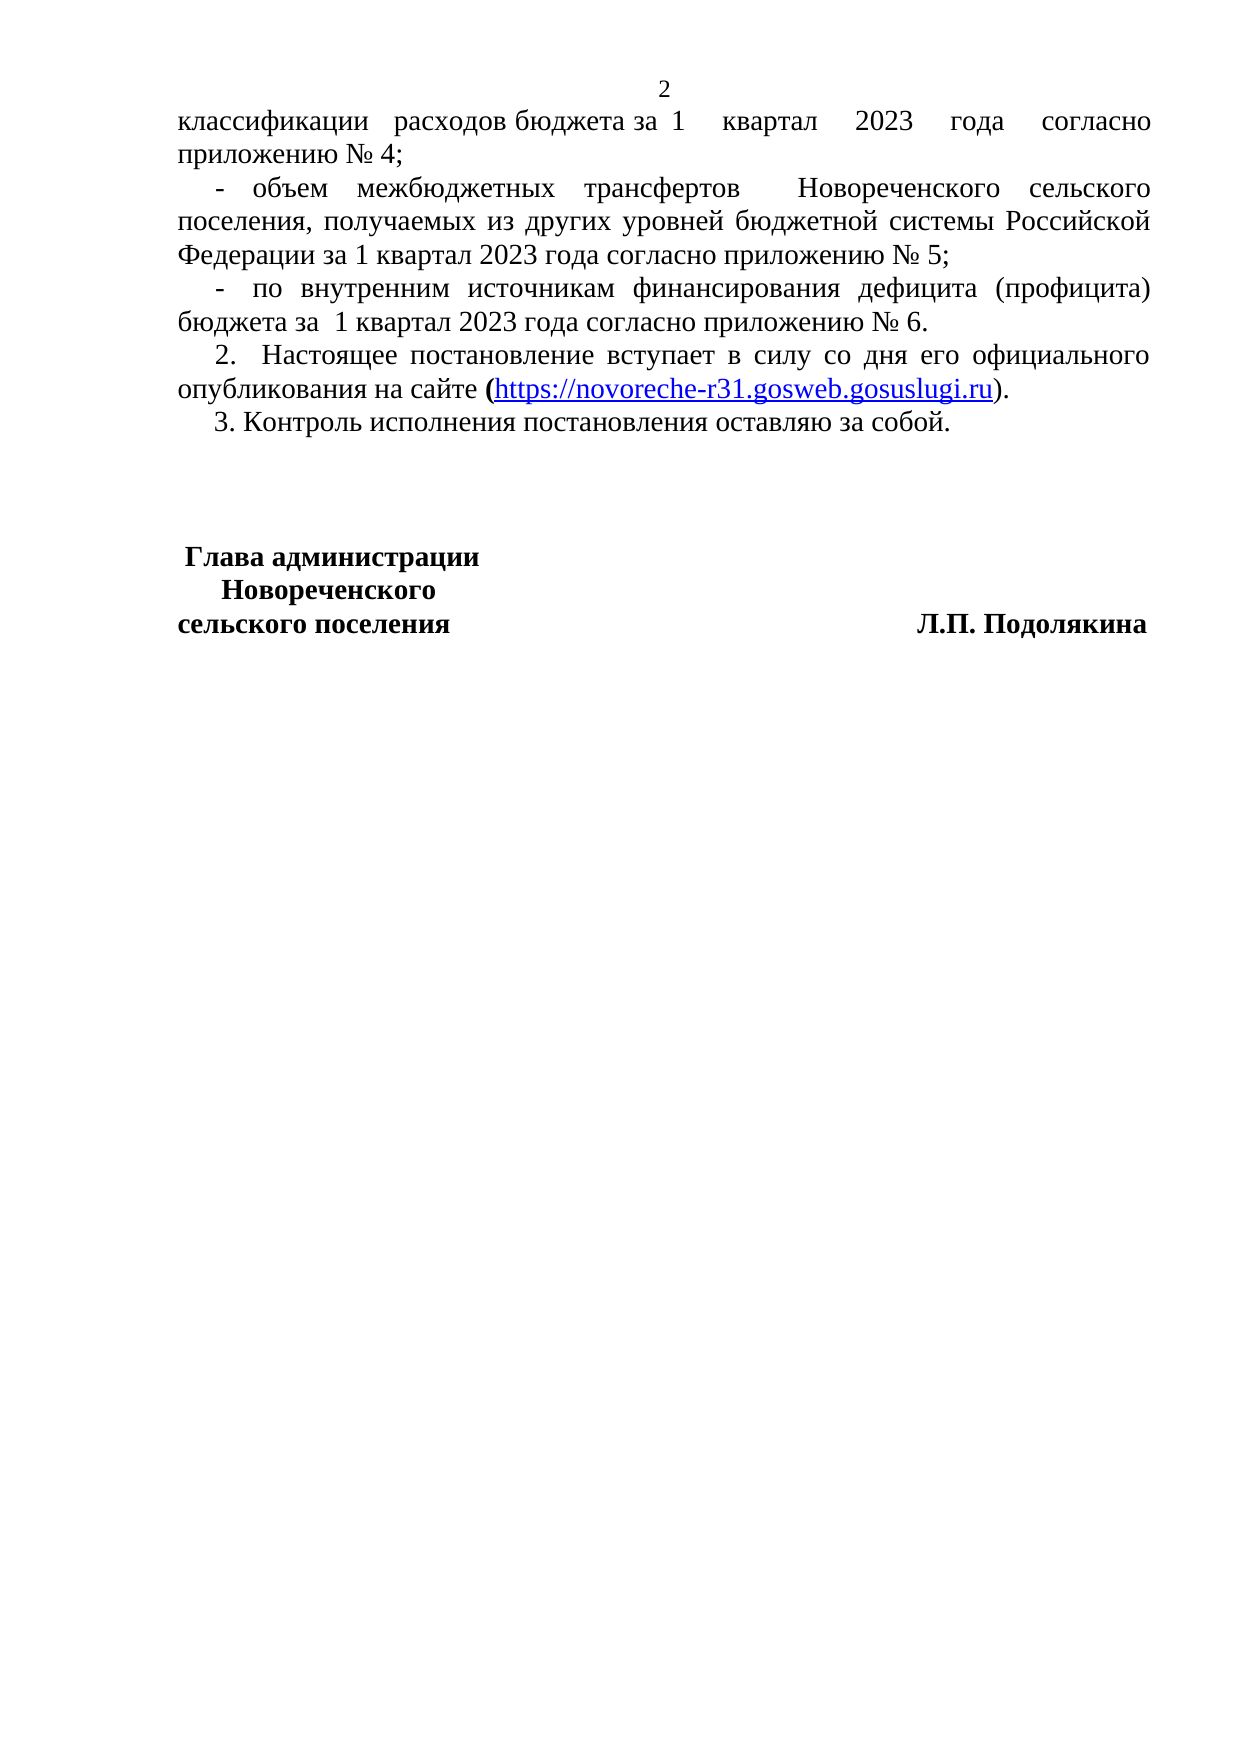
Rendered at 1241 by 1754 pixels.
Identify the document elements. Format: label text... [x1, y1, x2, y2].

text Новореченского [177, 572, 1152, 606]
list по внутренним источникам финансирования дефицита (профицита) бюджета за 1 квартал 2023 года согласно приложению № 6. [177, 270, 1152, 337]
text Глава администрации [177, 539, 1152, 572]
text 2. Настоящее постановление вступает в силу со дня его официального опубликования на сайте (https://novoreche-r31.gosweb.gosuslugi.ru). [177, 337, 1152, 404]
text 3. Контроль исполнения постановления оставляю за собой. [177, 404, 1152, 438]
list объем межбюджетных трансфертов Новореченского сельского поселения, получаемых из других уровней бюджетной системы Российской Федерации за 1 квартал 2023 года согласно приложению № 5; [177, 170, 1152, 270]
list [140, 103, 1152, 170]
text сельского поселения Л.П. Подолякина [177, 606, 1152, 639]
